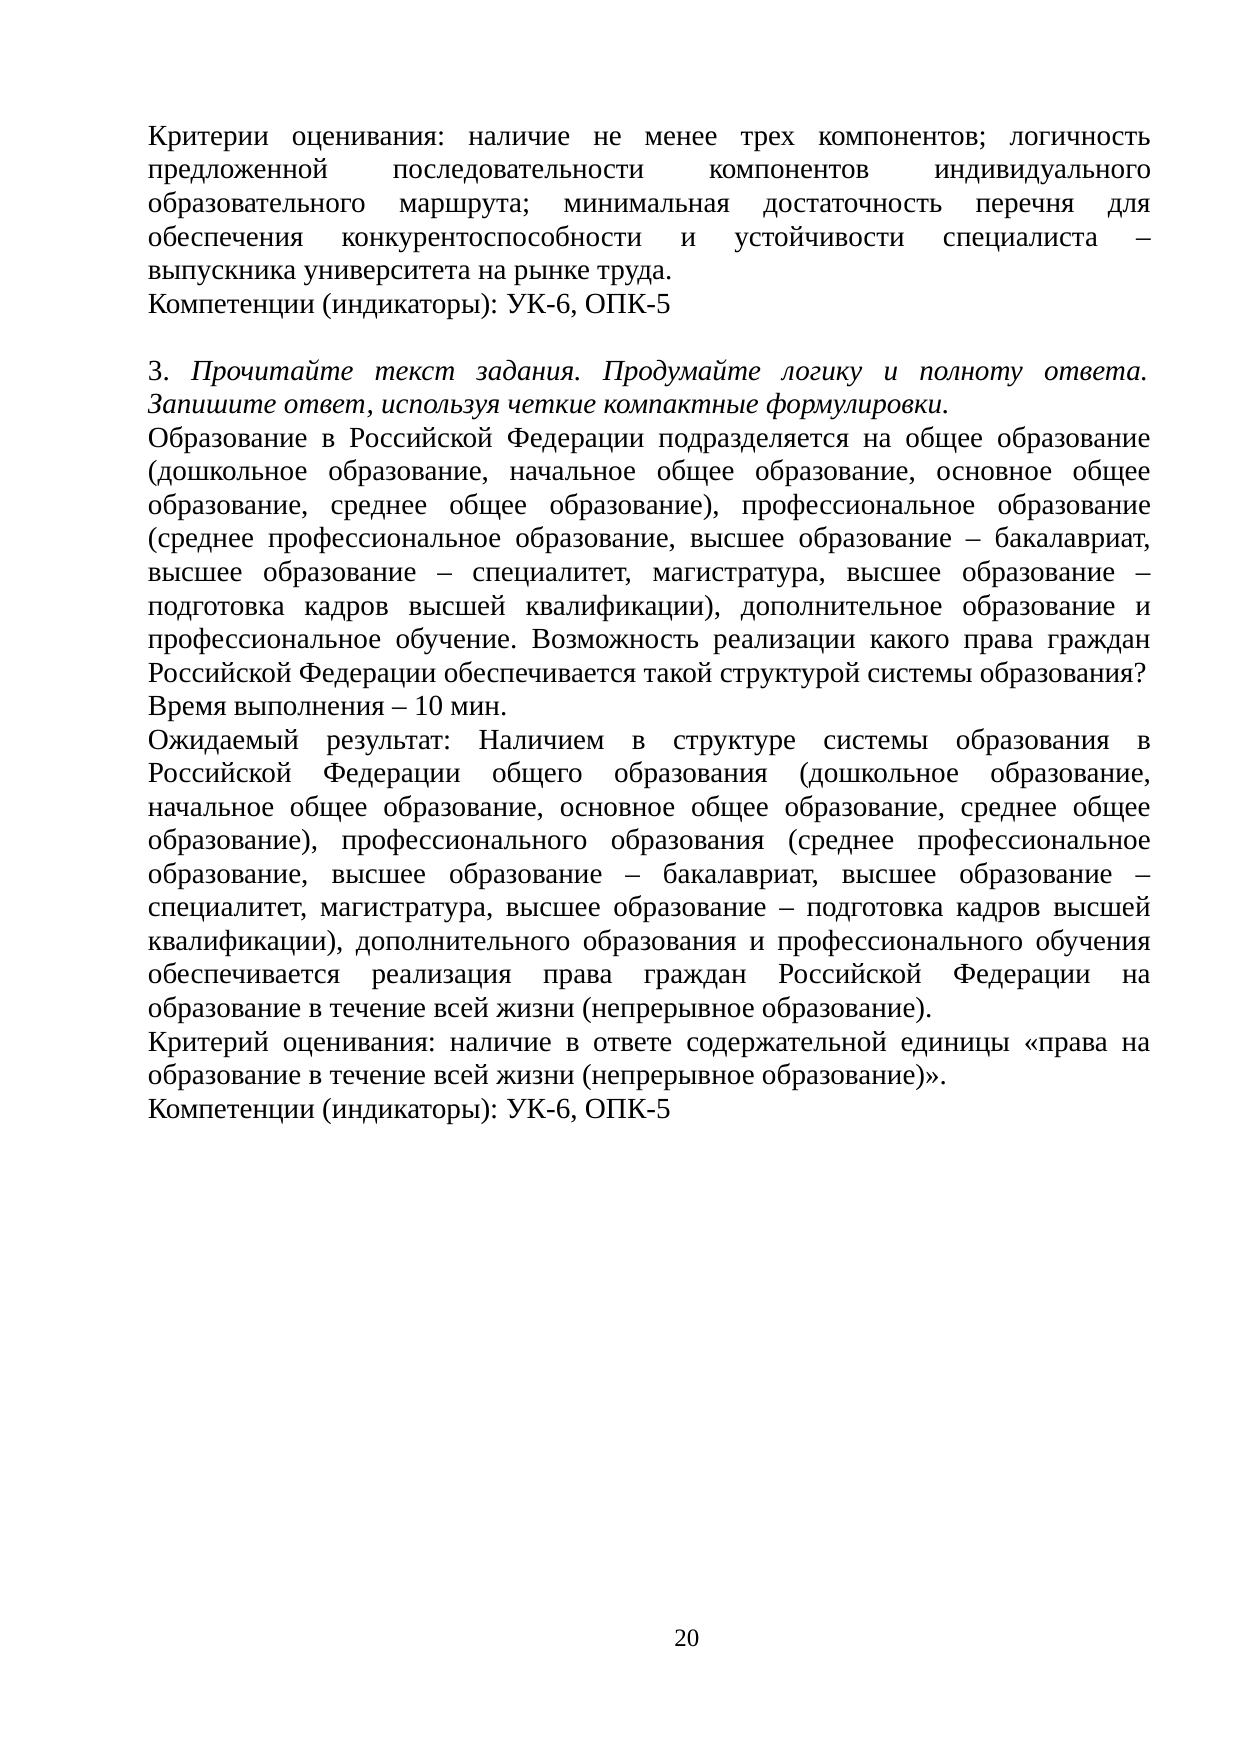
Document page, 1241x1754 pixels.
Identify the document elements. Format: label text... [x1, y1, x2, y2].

text Образование в Российской Федерации подразделяется на общее образование (дошкольное образование, начальное общее образование, основное общее образование, среднее общее образование), профессиональное образование (среднее профессиональное образование, высшее образование – бакалавриат, высшее образование – специалитет, магистратура, высшее образование – подготовка кадров высшей квалификации), дополнительное образование и профессиональное обучение. Возможность реализации какого права граждан Российской Федерации обеспечивается такой структурой системы образования? [148, 420, 1152, 688]
text Критерий оценивания: наличие в ответе содержательной единицы «права на образование в течение всей жизни (непрерывное образование)». [148, 1024, 1152, 1091]
text Критерии оценивания: наличие не менее трех компонентов; логичность предложенной последовательности компонентов индивидуального образовательного маршрута; минимальная достаточность перечня для обеспечения конкурентоспособности и устойчивости специалиста – выпускника университета на рынке труда. [148, 118, 1152, 286]
text Время выполнения – 10 мин. [148, 688, 1152, 722]
text Компетенции (индикаторы): УК-6, ОПК-5 [148, 286, 1152, 319]
text 3. Прочитайте текст задания. Продумайте логику и полноту ответа. Запишите ответ, используя четкие компактные формулировки. [148, 353, 1152, 420]
text Ожидаемый результат: Наличием в структуре системы образования в Российской Федерации общего образования (дошкольное образование, начальное общее образование, основное общее образование, среднее общее образование), профессионального образования (среднее профессиональное образование, высшее образование – бакалавриат, высшее образование – специалитет, магистратура, высшее образование – подготовка кадров высшей квалификации), дополнительного образования и профессионального обучения обеспечивается реализация права граждан Российской Федерации на образование в течение всей жизни (непрерывное образование). [148, 722, 1152, 1024]
text Компетенции (индикаторы): УК-6, ОПК-5 [148, 1091, 1152, 1124]
